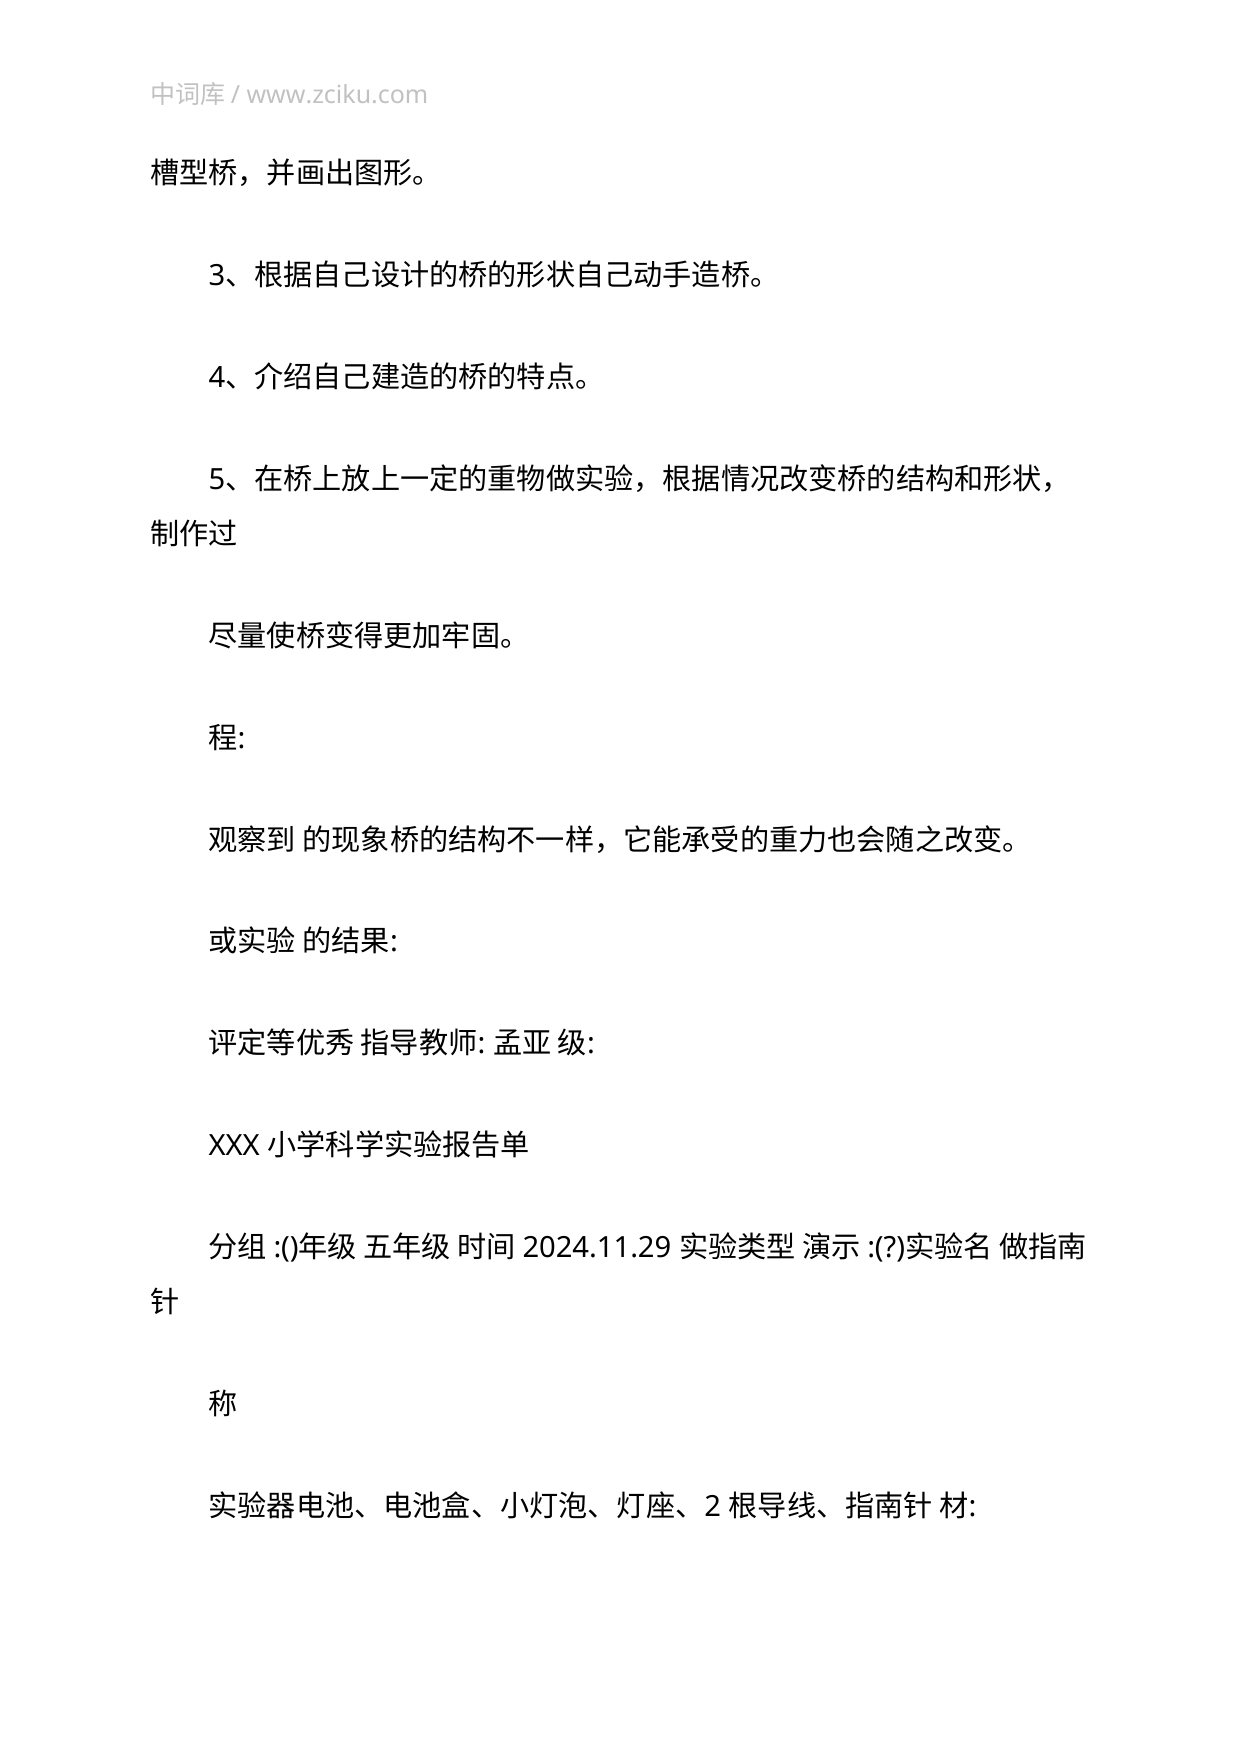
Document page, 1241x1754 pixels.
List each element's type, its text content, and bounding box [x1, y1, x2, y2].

text 程: [150, 714, 1090, 757]
text 分组 :()年级 五年级 时间 2024.11.29 实验类型 演示 :(?)实验名 做指南针 [150, 1224, 1090, 1321]
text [150, 150, 1090, 192]
text 观察到 的现象桥的结构不一样，它能承受的重力也会随之改变。 [150, 816, 1090, 858]
text 评定等优秀 指导教师: 孟亚 级: [150, 1020, 1090, 1062]
text 或实验 的结果: [150, 918, 1090, 960]
text 尽量使桥变得更加牢固。 [150, 612, 1090, 655]
text 实验器电池、电池盒、小灯泡、灯座、2 根导线、指南针 材: [150, 1482, 1090, 1525]
text 3、根据自己设计的桥的形状自己动手造桥。 [150, 252, 1090, 294]
text 5、在桥上放上一定的重物做实验，根据情况改变桥的结构和形状，制作过 [150, 456, 1090, 553]
text 称 [150, 1381, 1090, 1423]
text XXX 小学科学实验报告单 [150, 1122, 1090, 1164]
text 4、介绍自己建造的桥的特点。 [150, 354, 1090, 396]
